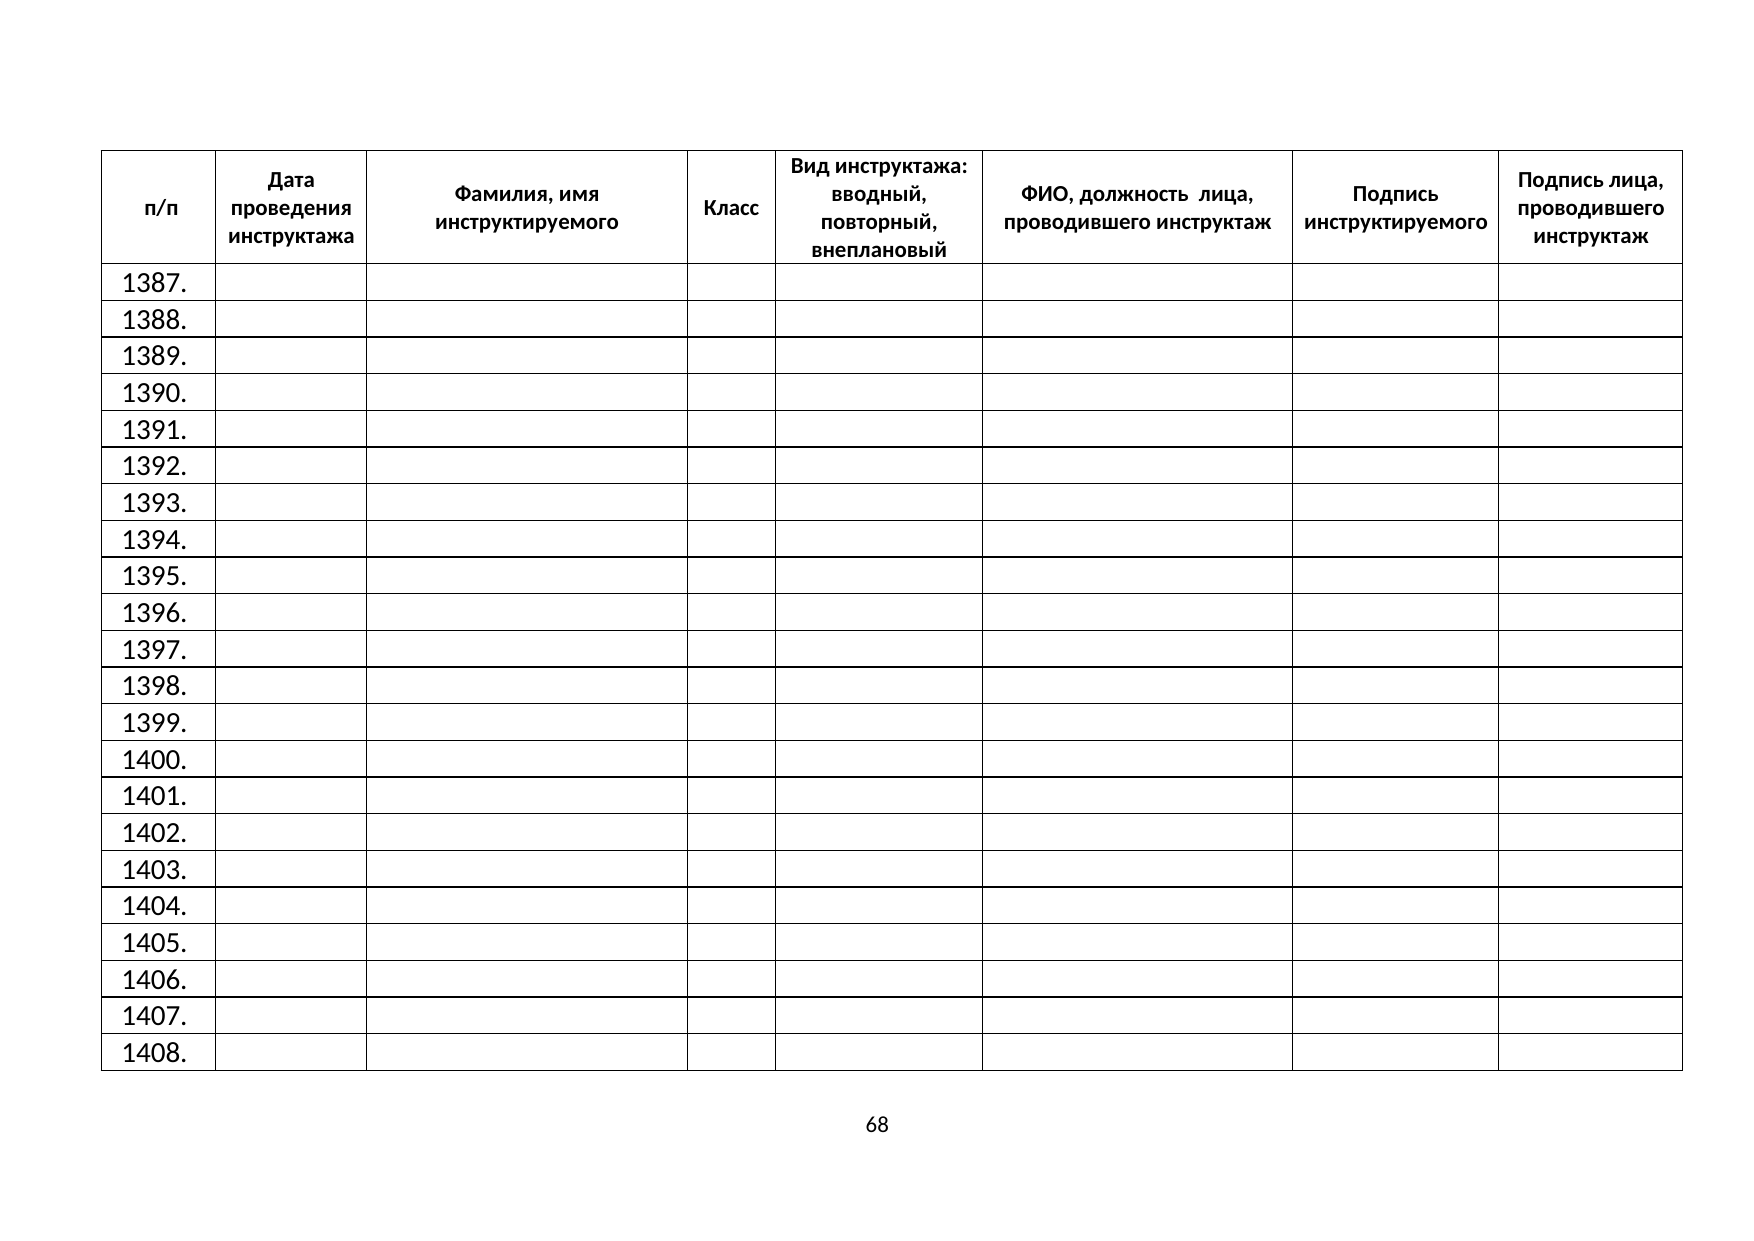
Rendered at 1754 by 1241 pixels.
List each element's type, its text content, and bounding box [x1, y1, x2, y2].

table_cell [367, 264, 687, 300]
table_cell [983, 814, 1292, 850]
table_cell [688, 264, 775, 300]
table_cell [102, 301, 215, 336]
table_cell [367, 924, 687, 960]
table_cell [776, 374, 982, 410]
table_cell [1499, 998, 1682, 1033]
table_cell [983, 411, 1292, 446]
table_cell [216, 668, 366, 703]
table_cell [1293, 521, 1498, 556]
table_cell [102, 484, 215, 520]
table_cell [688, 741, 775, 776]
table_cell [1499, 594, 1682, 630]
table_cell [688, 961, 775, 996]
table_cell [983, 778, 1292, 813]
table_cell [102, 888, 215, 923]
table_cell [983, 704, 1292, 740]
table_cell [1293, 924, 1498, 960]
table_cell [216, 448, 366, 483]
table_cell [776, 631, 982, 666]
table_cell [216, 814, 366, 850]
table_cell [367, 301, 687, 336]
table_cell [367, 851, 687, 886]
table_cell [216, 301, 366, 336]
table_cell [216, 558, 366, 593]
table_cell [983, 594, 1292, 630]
table_header Подпись инструктируемого [1293, 151, 1498, 263]
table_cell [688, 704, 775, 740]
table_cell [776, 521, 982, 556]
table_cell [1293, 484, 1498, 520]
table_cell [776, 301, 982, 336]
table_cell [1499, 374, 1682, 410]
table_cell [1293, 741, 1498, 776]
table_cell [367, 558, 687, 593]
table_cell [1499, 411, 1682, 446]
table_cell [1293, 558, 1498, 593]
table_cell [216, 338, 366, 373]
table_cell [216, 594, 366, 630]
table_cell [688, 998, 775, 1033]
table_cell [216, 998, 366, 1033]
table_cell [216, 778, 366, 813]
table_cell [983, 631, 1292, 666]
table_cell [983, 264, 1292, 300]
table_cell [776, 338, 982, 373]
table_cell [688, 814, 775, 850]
table_header ФИО, должность лица, проводившего инструктаж [983, 151, 1292, 263]
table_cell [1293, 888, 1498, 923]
table_header Класс [688, 151, 775, 263]
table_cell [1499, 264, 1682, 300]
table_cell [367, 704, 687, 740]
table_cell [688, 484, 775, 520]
table_header п/п [102, 151, 215, 263]
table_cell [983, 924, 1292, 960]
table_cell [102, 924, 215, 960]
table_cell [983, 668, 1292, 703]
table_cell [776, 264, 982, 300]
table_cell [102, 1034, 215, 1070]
table_header Подпись лица, проводившего инструктаж [1499, 151, 1682, 263]
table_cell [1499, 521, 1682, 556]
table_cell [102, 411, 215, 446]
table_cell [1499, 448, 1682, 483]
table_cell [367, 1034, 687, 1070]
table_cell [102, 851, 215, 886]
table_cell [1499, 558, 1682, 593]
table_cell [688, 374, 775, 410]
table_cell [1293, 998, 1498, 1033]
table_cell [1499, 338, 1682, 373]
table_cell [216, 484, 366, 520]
table_header Дата проведения инструктажа [216, 151, 366, 263]
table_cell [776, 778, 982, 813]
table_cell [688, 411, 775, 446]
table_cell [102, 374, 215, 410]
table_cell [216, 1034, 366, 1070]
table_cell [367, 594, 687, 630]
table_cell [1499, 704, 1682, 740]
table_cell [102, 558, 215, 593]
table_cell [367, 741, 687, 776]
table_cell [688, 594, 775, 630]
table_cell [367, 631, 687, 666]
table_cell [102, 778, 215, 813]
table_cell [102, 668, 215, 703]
table_header Вид инструктажа: вводный, повторный, внеплановый [776, 151, 982, 263]
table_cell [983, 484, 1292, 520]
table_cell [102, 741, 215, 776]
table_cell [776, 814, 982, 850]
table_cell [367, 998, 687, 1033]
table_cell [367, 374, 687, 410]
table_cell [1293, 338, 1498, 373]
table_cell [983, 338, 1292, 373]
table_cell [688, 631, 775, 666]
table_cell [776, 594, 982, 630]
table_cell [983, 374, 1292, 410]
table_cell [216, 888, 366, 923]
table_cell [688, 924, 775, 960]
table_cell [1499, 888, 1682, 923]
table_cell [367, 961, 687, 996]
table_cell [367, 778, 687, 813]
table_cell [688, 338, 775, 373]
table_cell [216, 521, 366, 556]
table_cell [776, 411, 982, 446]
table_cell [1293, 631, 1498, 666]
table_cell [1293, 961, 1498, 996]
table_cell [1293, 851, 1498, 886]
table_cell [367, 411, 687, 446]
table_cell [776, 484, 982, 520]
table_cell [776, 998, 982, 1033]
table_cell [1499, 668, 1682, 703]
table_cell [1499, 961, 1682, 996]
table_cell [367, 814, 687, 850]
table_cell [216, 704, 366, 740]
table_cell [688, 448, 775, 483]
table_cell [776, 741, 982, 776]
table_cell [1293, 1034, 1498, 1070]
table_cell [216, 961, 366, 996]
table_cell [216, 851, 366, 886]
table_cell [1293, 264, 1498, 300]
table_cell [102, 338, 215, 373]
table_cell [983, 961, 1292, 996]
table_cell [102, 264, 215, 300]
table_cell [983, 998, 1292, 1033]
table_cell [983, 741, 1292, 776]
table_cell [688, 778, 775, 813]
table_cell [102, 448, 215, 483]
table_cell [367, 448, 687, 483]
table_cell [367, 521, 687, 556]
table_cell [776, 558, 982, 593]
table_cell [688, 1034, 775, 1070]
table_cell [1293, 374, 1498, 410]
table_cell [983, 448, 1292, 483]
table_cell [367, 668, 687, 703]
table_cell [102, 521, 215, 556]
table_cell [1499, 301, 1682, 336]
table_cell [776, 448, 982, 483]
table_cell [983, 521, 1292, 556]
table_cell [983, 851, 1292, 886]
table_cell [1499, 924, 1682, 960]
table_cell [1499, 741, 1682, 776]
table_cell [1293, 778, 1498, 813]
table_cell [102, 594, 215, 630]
table_header Фамилия, имя инструктируемого [367, 151, 687, 263]
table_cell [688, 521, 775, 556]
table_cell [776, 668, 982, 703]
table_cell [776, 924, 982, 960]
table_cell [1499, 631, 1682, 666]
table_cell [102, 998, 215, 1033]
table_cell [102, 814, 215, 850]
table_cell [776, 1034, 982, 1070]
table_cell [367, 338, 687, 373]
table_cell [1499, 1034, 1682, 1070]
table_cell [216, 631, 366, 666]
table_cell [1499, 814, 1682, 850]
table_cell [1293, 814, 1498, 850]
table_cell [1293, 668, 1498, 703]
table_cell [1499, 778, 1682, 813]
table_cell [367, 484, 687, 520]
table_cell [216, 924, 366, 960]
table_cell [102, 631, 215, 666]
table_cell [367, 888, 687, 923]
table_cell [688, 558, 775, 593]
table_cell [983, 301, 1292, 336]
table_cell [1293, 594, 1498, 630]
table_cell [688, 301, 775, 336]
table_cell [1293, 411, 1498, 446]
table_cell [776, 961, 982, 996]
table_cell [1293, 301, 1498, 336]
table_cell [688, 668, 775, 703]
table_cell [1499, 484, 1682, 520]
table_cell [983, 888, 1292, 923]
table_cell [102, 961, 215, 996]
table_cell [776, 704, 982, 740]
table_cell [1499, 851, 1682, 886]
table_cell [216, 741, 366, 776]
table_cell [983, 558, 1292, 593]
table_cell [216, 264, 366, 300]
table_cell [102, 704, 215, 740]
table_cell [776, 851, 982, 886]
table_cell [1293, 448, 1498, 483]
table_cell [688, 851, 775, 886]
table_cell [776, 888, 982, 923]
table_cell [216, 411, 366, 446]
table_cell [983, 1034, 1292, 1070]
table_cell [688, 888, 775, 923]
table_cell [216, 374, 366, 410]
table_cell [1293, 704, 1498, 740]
